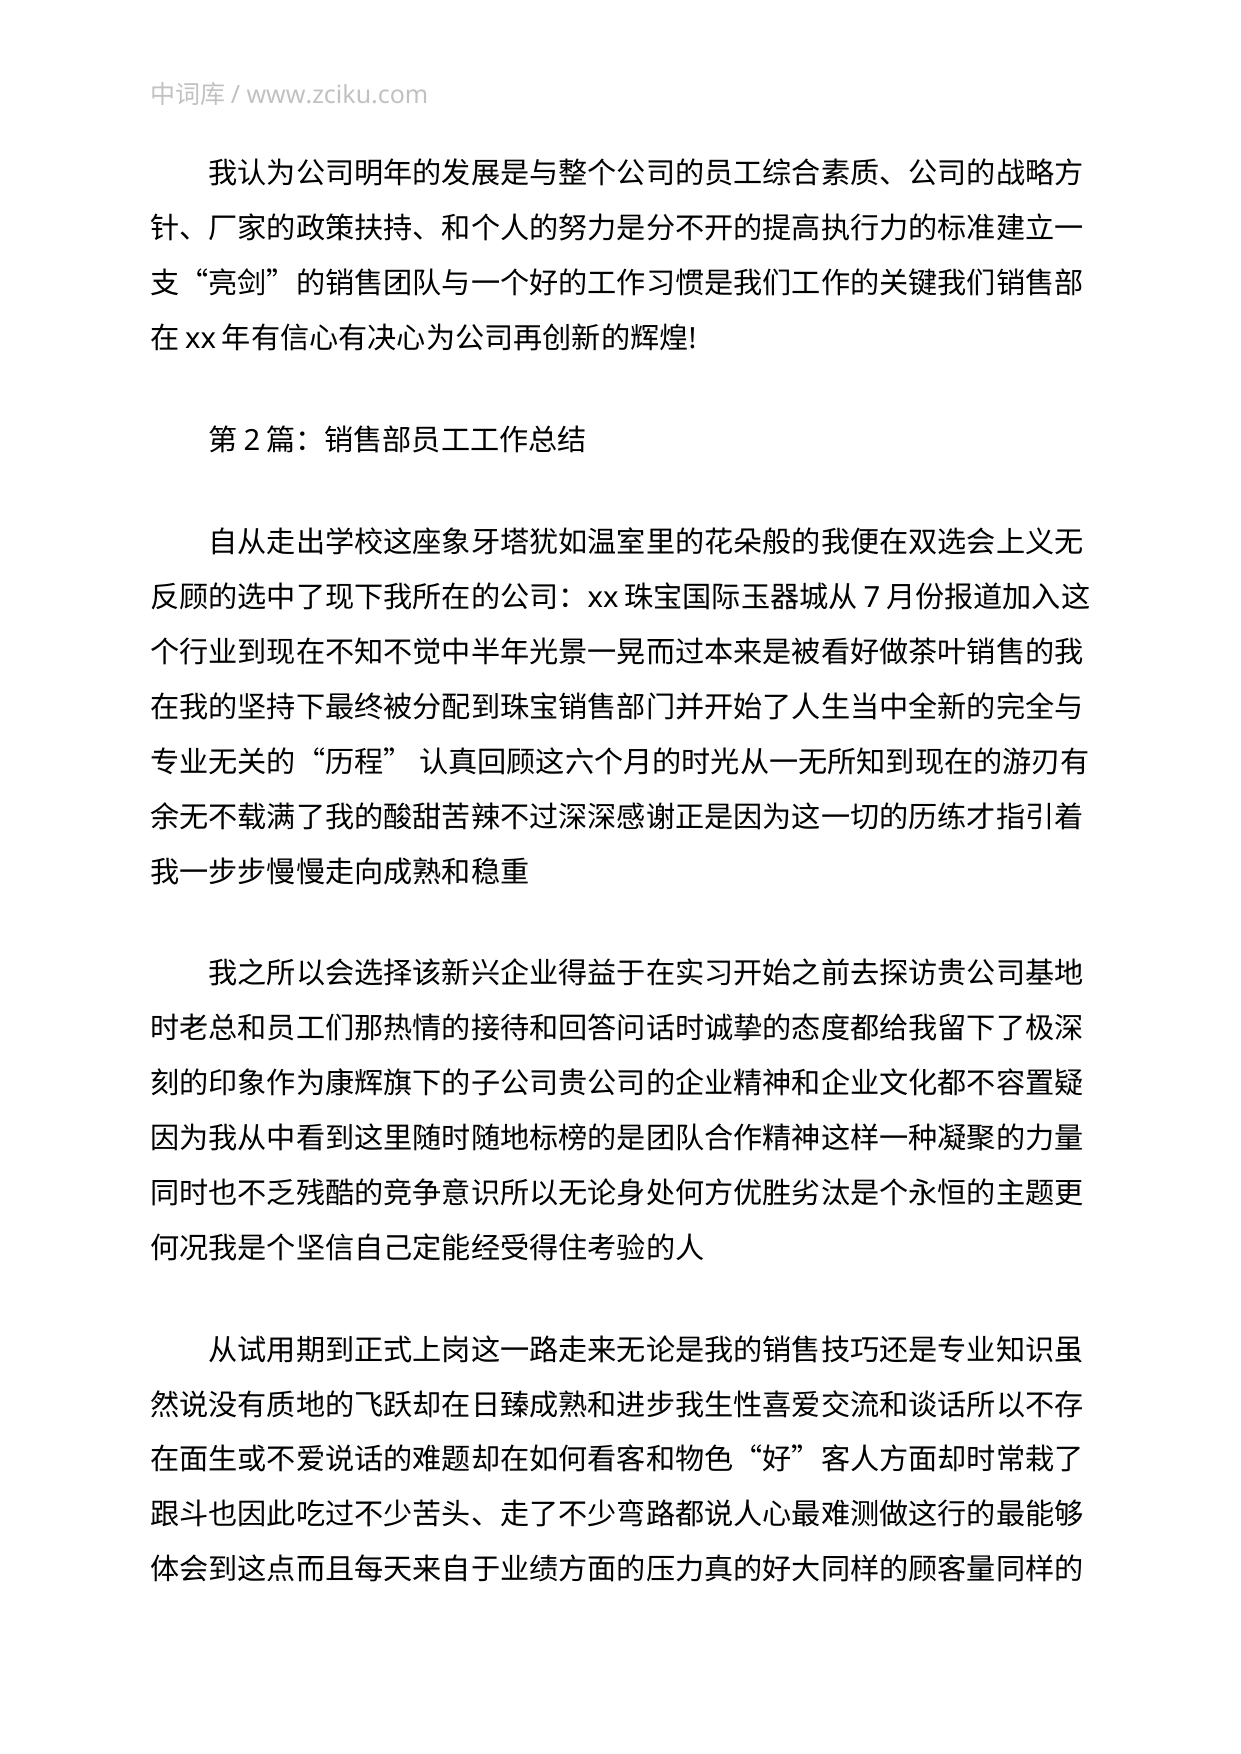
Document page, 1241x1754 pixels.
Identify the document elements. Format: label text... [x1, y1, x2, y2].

text 自从走出学校这座象牙塔犹如温室里的花朵般的我便在双选会上义无反顾的选中了现下我所在的公司：xx珠宝国际玉器城从7月份报道加入这个行业到现在不知不觉中半年光景一晃而过本来是被看好做茶叶销售的我在我的坚持下最终被分配到珠宝销售部门并开始了人生当中全新的完全与专业无关的“历程” 认真回顾这六个月的时光从一无所知到现在的游刃有余无不载满了我的酸甜苦辣不过深深感谢正是因为这一切的历练才指引着我一步步慢慢走向成熟和稳重 [150, 519, 1090, 890]
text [150, 1326, 1090, 1588]
text 第2篇：销售部员工工作总结 [150, 417, 1090, 459]
text 我认为公司明年的发展是与整个公司的员工综合素质、公司的战略方针、厂家的政策扶持、和个人的努力是分不开的提高执行力的标准建立一支“亮剑”的销售团队与一个好的工作习惯是我们工作的关键我们销售部在xx年有信心有决心为公司再创新的辉煌! [150, 150, 1090, 357]
text 我之所以会选择该新兴企业得益于在实习开始之前去探访贵公司基地时老总和员工们那热情的接待和回答问话时诚挚的态度都给我留下了极深刻的印象作为康辉旗下的子公司贵公司的企业精神和企业文化都不容置疑因为我从中看到这里随时随地标榜的是团队合作精神这样一种凝聚的力量同时也不乏残酷的竞争意识所以无论身处何方优胜劣汰是个永恒的主题更何况我是个坚信自己定能经受得住考验的人 [150, 950, 1090, 1267]
